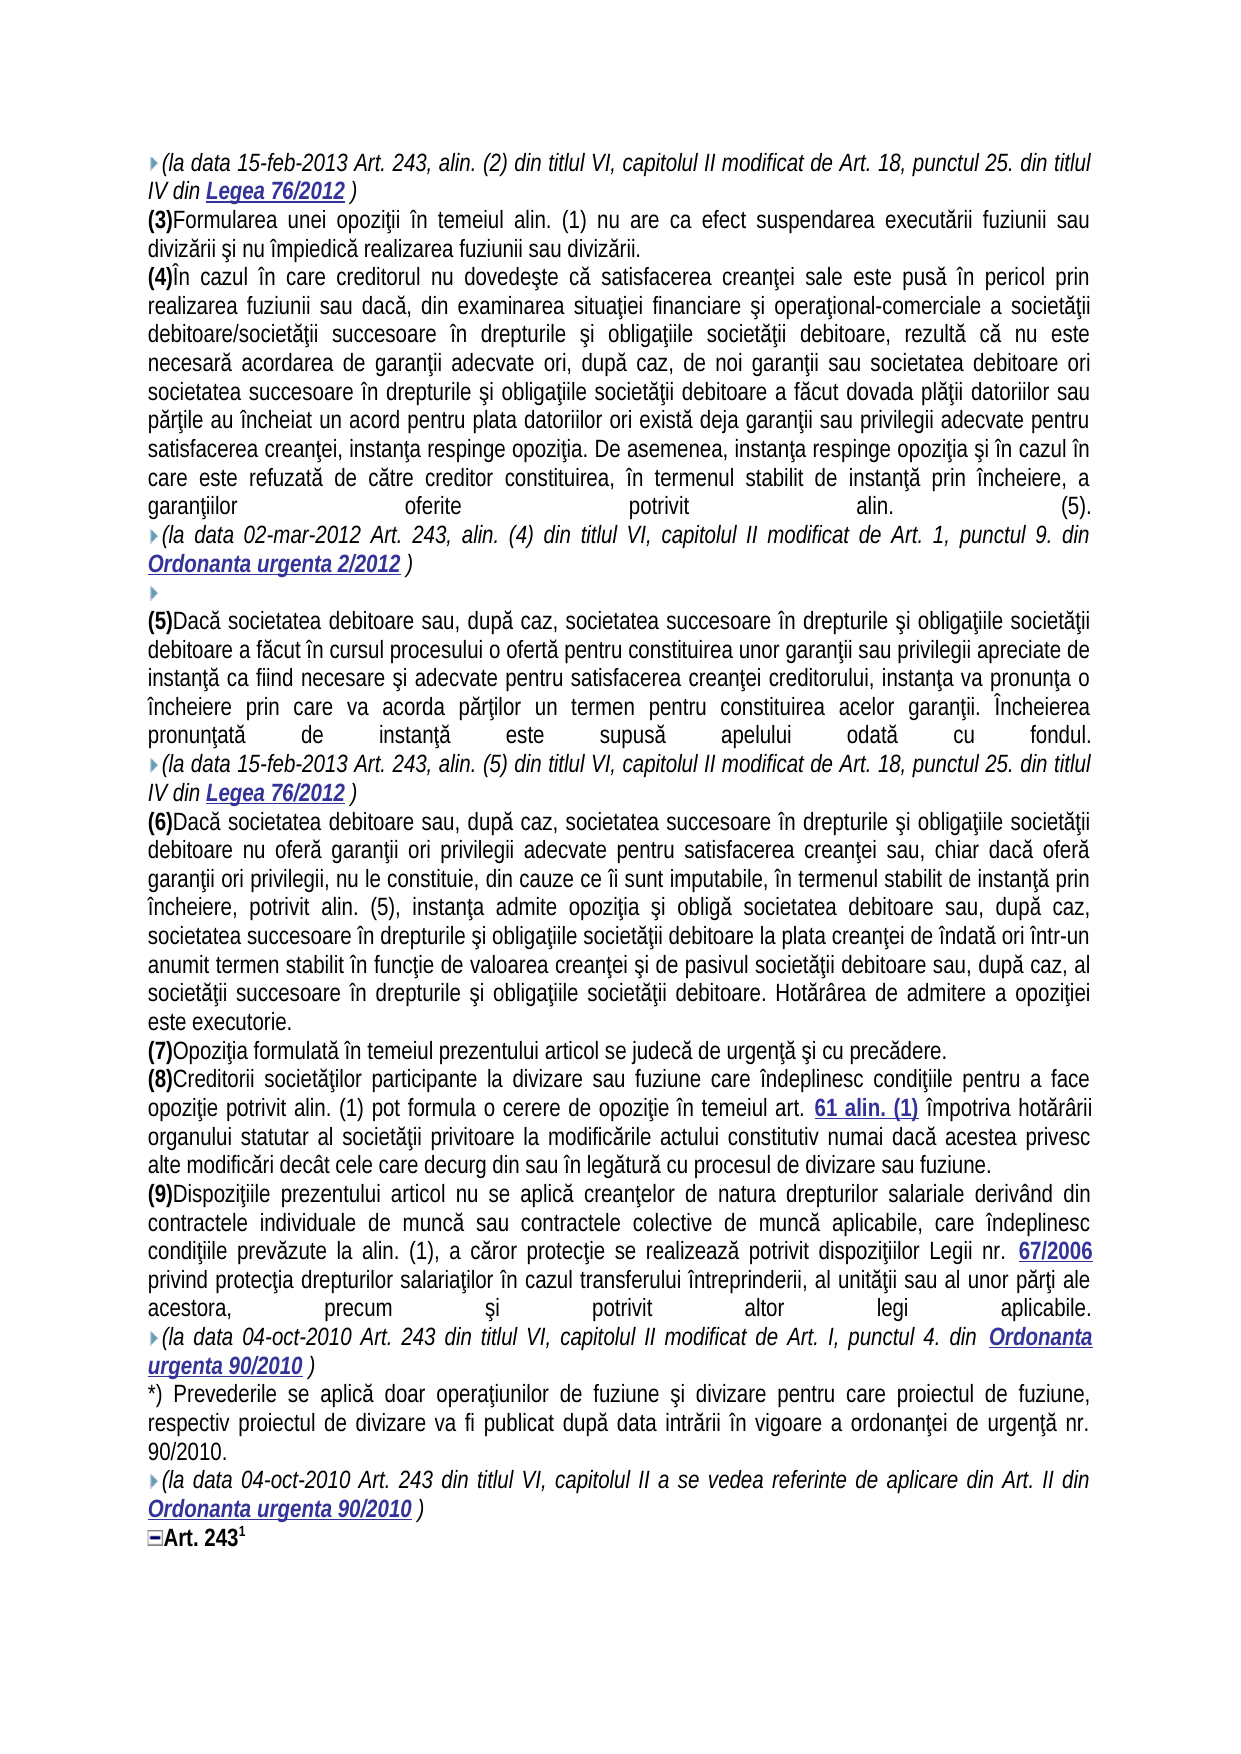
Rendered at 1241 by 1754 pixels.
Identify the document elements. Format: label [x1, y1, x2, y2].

picture [147, 1474, 162, 1489]
picture [147, 157, 162, 171]
picture [147, 586, 162, 601]
picture [147, 1331, 162, 1346]
picture [147, 758, 162, 773]
picture [147, 529, 162, 544]
picture [147, 1530, 164, 1546]
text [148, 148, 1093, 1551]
